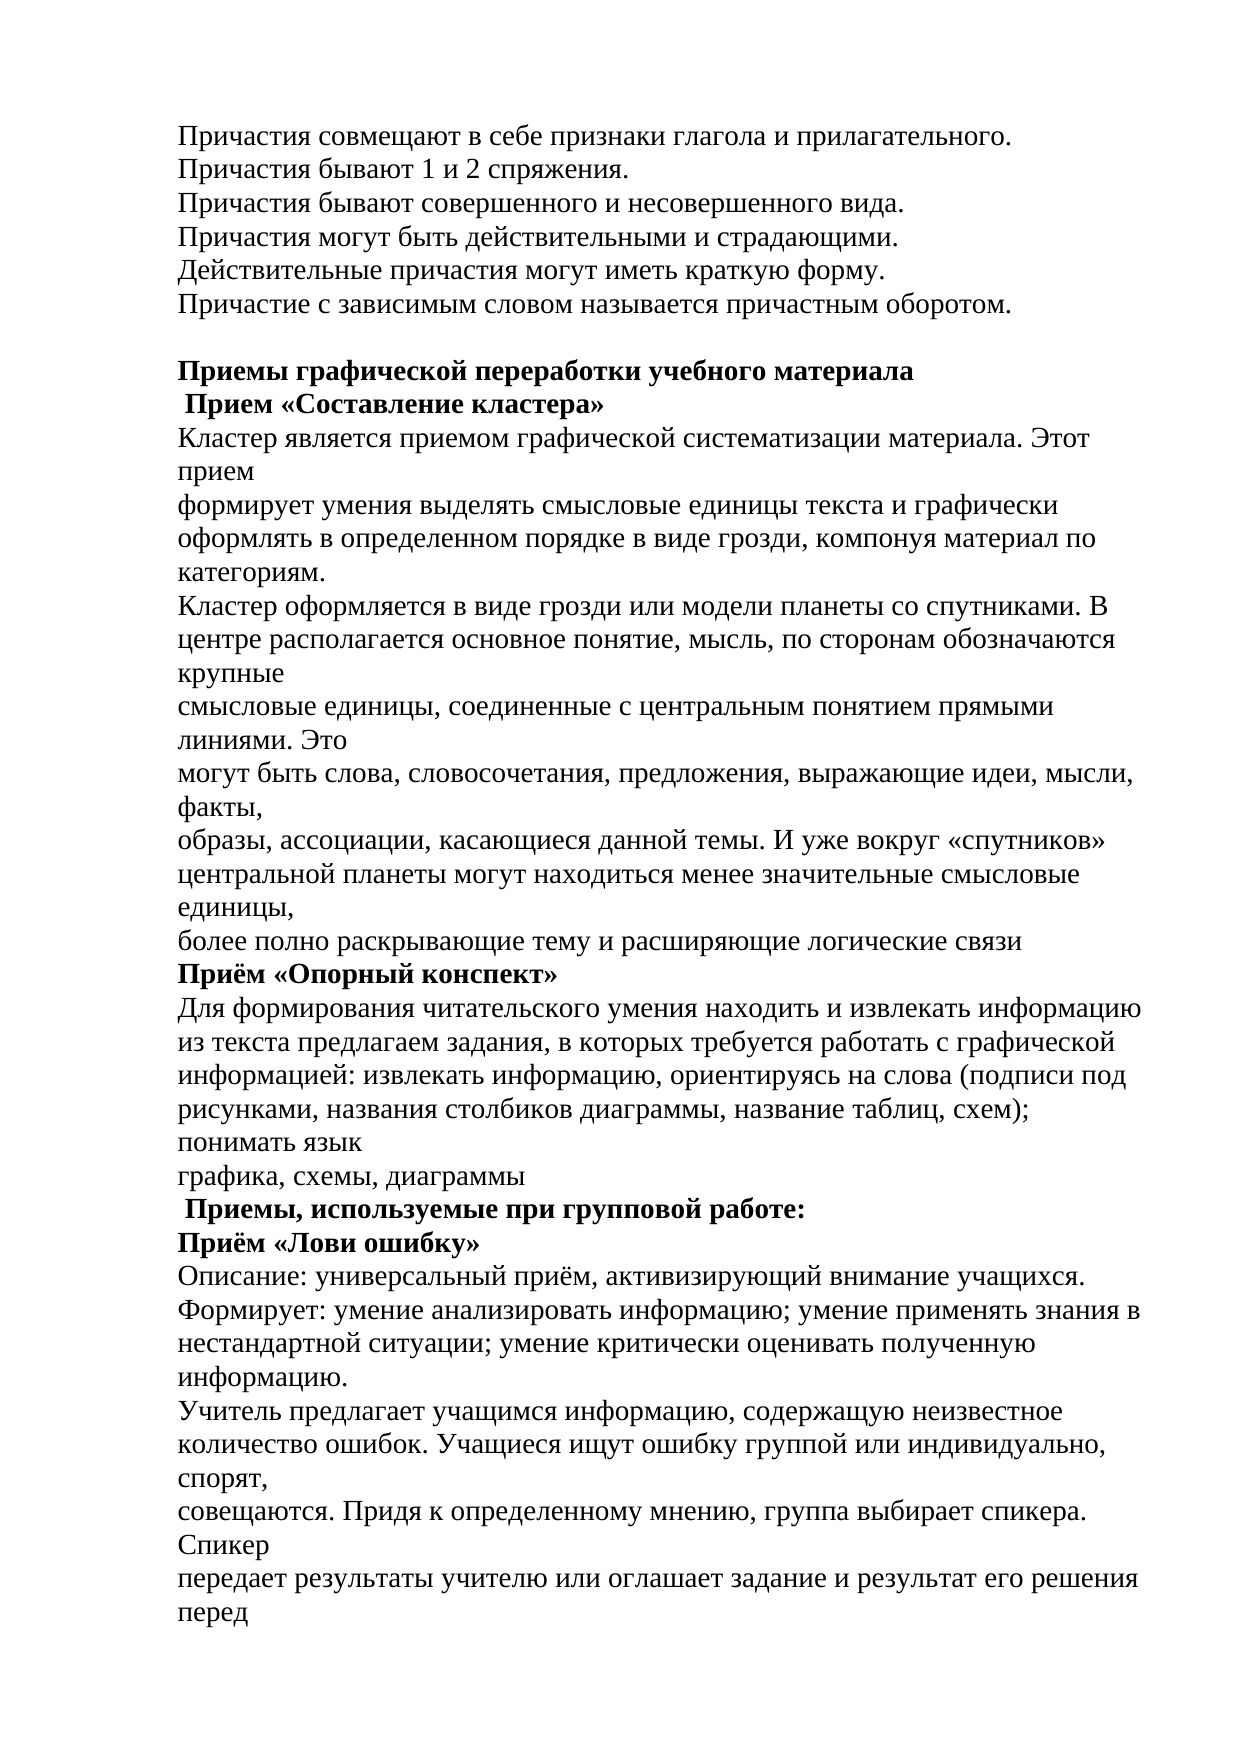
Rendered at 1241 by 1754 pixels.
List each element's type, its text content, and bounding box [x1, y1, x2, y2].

text Приемы графической переработки учебного материала Прием «Составление кластера» Кластер является приемом графической систематизации материала. Этот прием формирует умения выделять смысловые единицы текста и графически оформлять в определенном порядке в виде грозди, компонуя материал по категориям. Кластер оформляется в виде грозди или модели планеты со спутниками. В центре располагается основное понятие, мысль, по сторонам обозначаются крупные смысловые единицы, соединенные с центральным понятием прямыми линиями. Это могут быть слова, словосочетания, предложения, выражающие идеи, мысли, факты, образы, ассоциации, касающиеся данной темы. И уже вокруг «спутников» центральной планеты могут находиться менее значительные смысловые единицы, более полно раскрывающие тему и расширяющие логические связи [177, 353, 1152, 957]
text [177, 118, 1152, 319]
text Приём «Опорный конспект» Для формирования читательского умения находить и извлекать информацию из текста предлагаем задания, в которых требуется работать с графической информацией: извлекать информацию, ориентируясь на слова (подписи под рисунками, названия столбиков диаграммы, название таблиц, схем); понимать язык графика, схемы, диаграммы [177, 957, 1152, 1191]
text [177, 1225, 1152, 1627]
text Приемы, используемые при групповой работе: [177, 1191, 1152, 1225]
